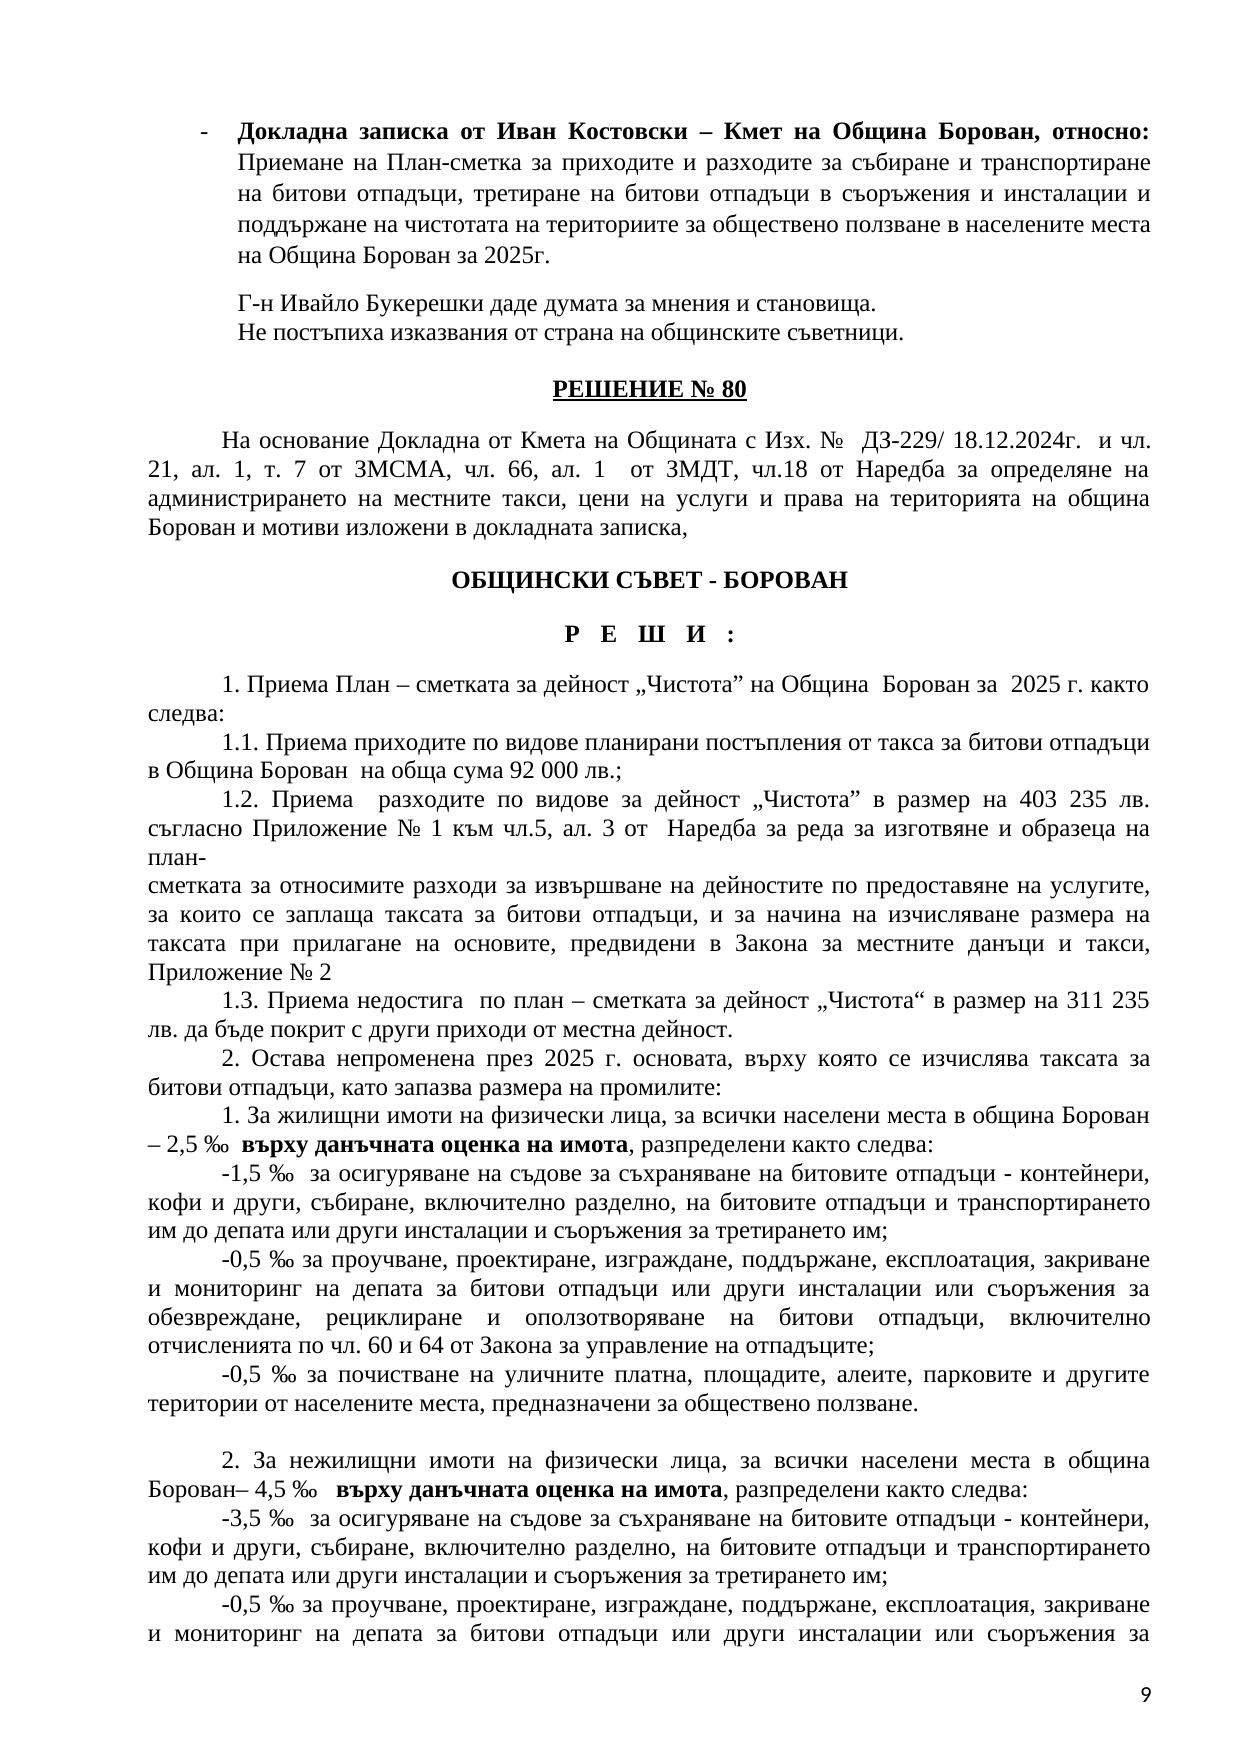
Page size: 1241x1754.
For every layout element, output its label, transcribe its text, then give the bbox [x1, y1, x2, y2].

text 2. Остава непроменена през 2025 г. основата, върху която се изчислява таксата за битови отпадъци, като запазва размера на промилите: [148, 1043, 1152, 1100]
text 1. Приема План – сметката за дейност „Чистота” на Община Борован за 2025 г. както следва: [148, 669, 1152, 727]
text 1.3. Приема недостига по план – сметката за дейност „Чистота“ в размер на 311 235 лв. да бъде покрит с други приходи от местна дейност. [148, 985, 1152, 1043]
text ОБЩИНСКИ СЪВЕТ - БОРОВАН [148, 566, 1152, 594]
text Не постъпиха изказвания от страна на общинските съветници. [237, 317, 1152, 346]
text 2. За нежилищни имоти на физически лица, за всички населени места в община Борован– 4,5 ‰ върху данъчната оценка на имота, разпределени както следва: [148, 1445, 1152, 1503]
text Г-н Ивайло Букерешки даде думата за мнения и становища. [237, 288, 1152, 317]
text -0,5 ‰ за почистване на уличните платна, площадите, алеите, парковите и другите територии от населените места, предназначени за обществено ползване. [148, 1359, 1152, 1417]
text 1. За жилищни имоти на физически лица, за всички населени места в община Борован – 2,5 ‰ върху данъчната оценка на имота, разпределени както следва: [148, 1100, 1152, 1158]
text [148, 1589, 1152, 1647]
text сметката за относимите разходи за извършване на дейностите по предоставяне на услугите, за които се заплаща таксата за битови отпадъци, и за начина на изчисляване размера на таксата при прилагане на основите, предвидени в Закона за местните данъци и такси, Приложение № 2 [148, 870, 1152, 985]
text 1.1. Приема приходите по видове планирани постъпления от такса за битови отпадъци в Община Борован на обща сума 92 000 лв.; [148, 727, 1152, 784]
text -3,5 ‰ за осигуряване на съдове за съхраняване на битовите отпадъци - контейнери, кофи и други, събиране, включително разделно, на битовите отпадъци и транспортирането им до депата или други инсталации и съоръжения за третирането им; [148, 1503, 1152, 1589]
text 1.2. Приема разходите по видове за дейност „Чистота” в размер на 403 235 лв. съгласно Приложение № 1 към чл.5, ал. 3 от Наредба за реда за изготвяне и образеца на план- [148, 784, 1152, 870]
text РЕШЕНИЕ № 80 [148, 374, 1152, 403]
list Докладна записка от Иван Костовски – Кмет на Община Борован, относно: Приемане на План-сметка за приходите и разходите за събиране и транспортиране на битови отпадъци, третиране на битови отпадъци в съоръжения и инсталации и поддържане на чистотата на териториите за обществено ползване в населените места на Община Борован за 2025г. [200, 116, 1152, 269]
text На основание Докладна от Кмета на Общината с Изх. № ДЗ-229/ 18.12.2024г. и чл. 21, ал. 1, т. 7 от ЗМСМА, чл. 66, ал. 1 от ЗМДТ, чл.18 от Наредба за определяне на администрирането на местните такси, цени на услуги и права на територията на община Борован и мотиви изложени в докладната записка, [148, 426, 1152, 541]
text РЕШИ: [148, 619, 1152, 648]
